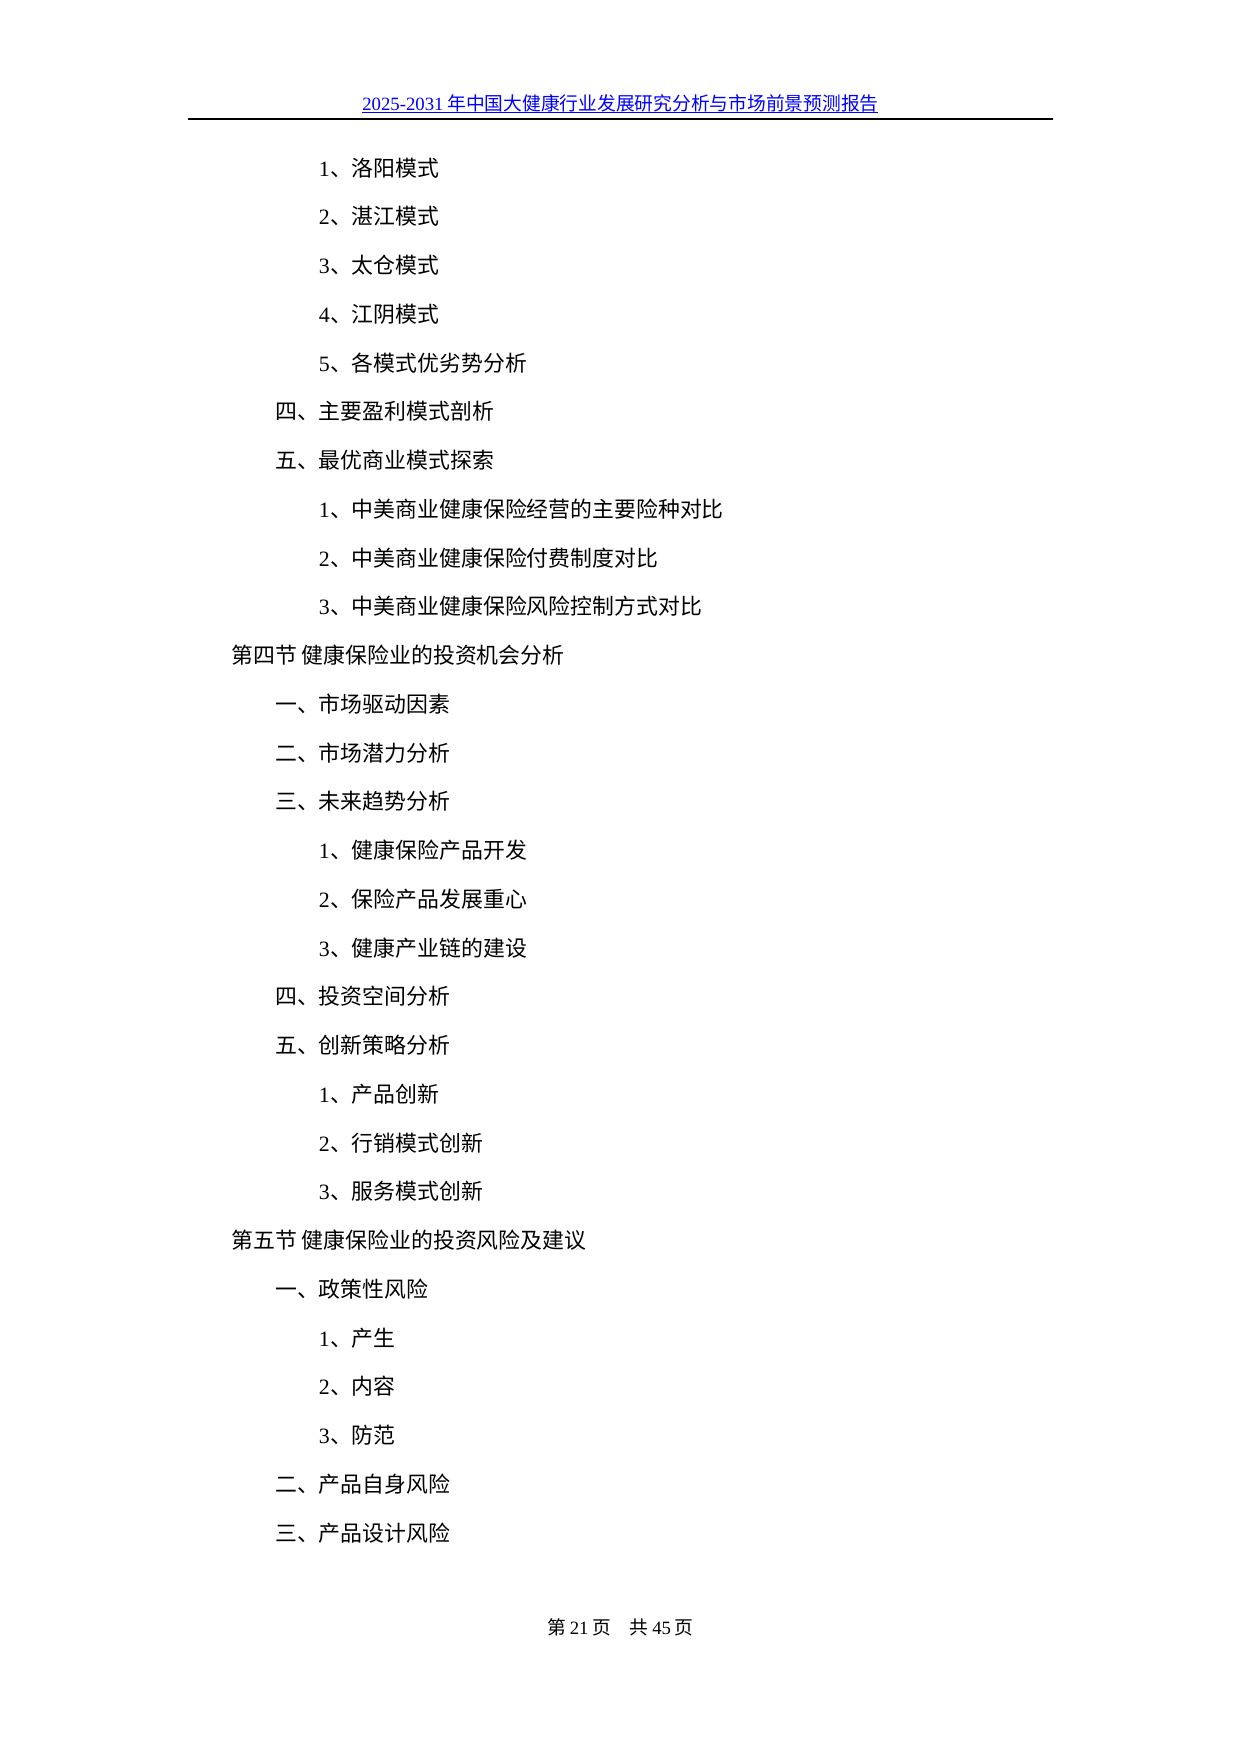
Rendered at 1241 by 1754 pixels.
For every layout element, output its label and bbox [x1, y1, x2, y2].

text [187, 150, 1053, 1548]
